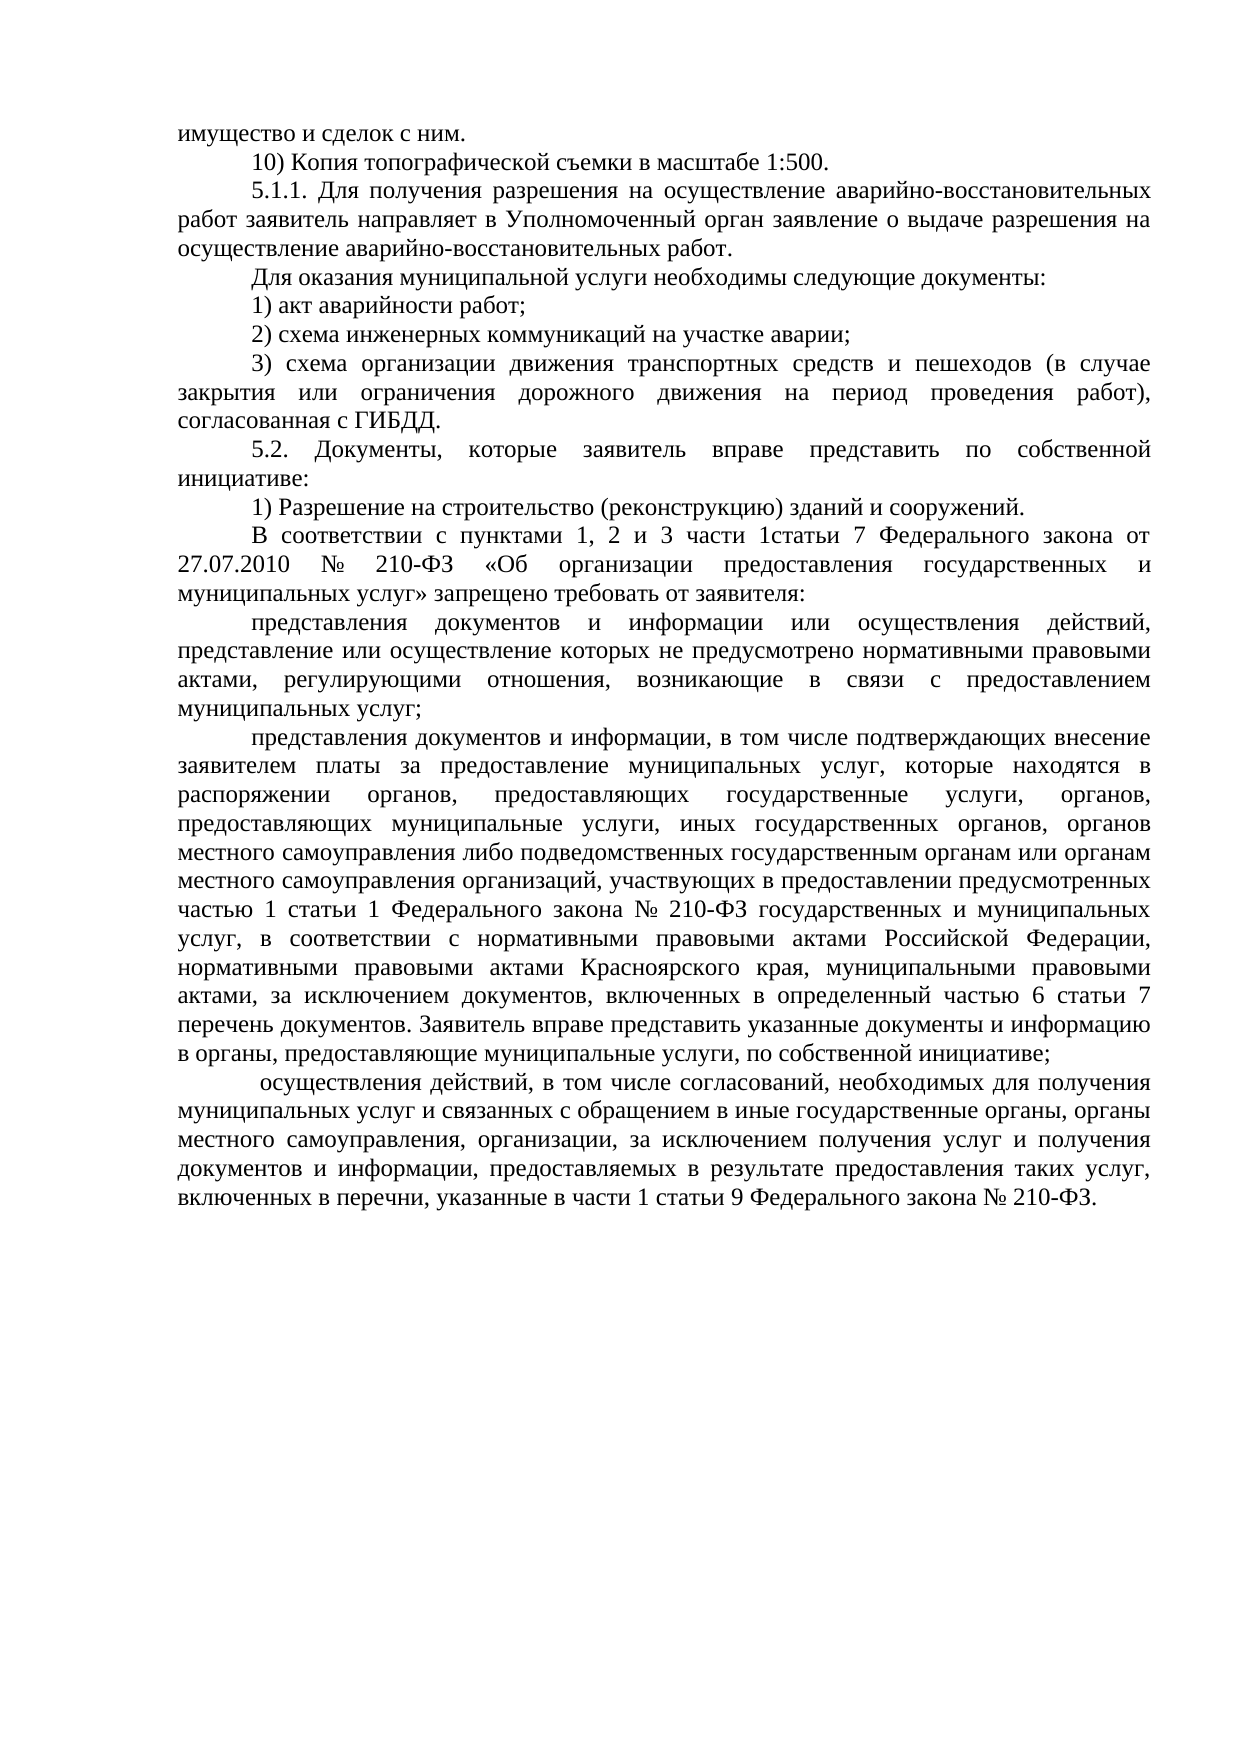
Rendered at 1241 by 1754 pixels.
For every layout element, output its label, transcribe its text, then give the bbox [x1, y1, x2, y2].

text 1) акт аварийности работ; [177, 291, 1152, 319]
text 5.1.1. Для получения разрешения на осуществление аварийно-восстановительных работ заявитель направляет в Уполномоченный орган заявление о выдаче разрешения на осуществление аварийно-восстановительных работ. [177, 176, 1152, 262]
text представления документов и информации, в том числе подтверждающих внесение заявителем платы за предоставление муниципальных услуг, которые находятся в распоряжении органов, предоставляющих государственные услуги, органов, предоставляющих муниципальные услуги, иных государственных органов, органов местного самоуправления либо подведомственных государственным органам или органам местного самоуправления организаций, участвующих в предоставлении предусмотренных частью 1 статьи 1 Федерального закона № 210-ФЗ государственных и муниципальных услуг, в соответствии с нормативными правовыми актами Российской Федерации, нормативными правовыми актами Красноярского края, муниципальными правовыми актами, за исключением документов, включенных в определенный частью 6 статьи 7 перечень документов. Заявитель вправе представить указанные документы и информацию в органы, предоставляющие муниципальные услуги, по собственной инициативе; [177, 722, 1152, 1067]
text 1) Разрешение на строительство (реконструкцию) зданий и сооружений. [177, 492, 1152, 521]
text представления документов и информации или осуществления действий, представление или осуществление которых не предусмотрено нормативными правовыми актами, регулирующими отношения, возникающие в связи с предоставлением муниципальных услуг; [177, 607, 1152, 722]
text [177, 118, 1152, 147]
text 3) схема организации движения транспортных средств и пешеходов (в случае закрытия или ограничения дорожного движения на период проведения работ), согласованная с ГИБДД. [177, 348, 1152, 434]
text осуществления действий, в том числе согласований, необходимых для получения муниципальных услуг и связанных с обращением в иные государственные органы, органы местного самоуправления, организации, за исключением получения услуг и получения документов и информации, предоставляемых в результате предоставления таких услуг, включенных в перечни, указанные в части 1 статьи 9 Федерального закона № 210-ФЗ. [177, 1067, 1152, 1211]
text 5.2. Документы, которые заявитель вправе представить по собственной инициативе: [177, 434, 1152, 492]
text Для оказания муниципальной услуги необходимы следующие документы: [177, 262, 1152, 291]
text 2) схема инженерных коммуникаций на участке аварии; [177, 319, 1152, 348]
text 10) Копия топографической съемки в масштабе 1:500. [177, 147, 1152, 176]
text В соответствии с пунктами 1, 2 и 3 части 1статьи 7 Федерального закона от 27.07.2010 № 210-ФЗ «Об организации предоставления государственных и муниципальных услуг» запрещено требовать от заявителя: [177, 521, 1152, 607]
